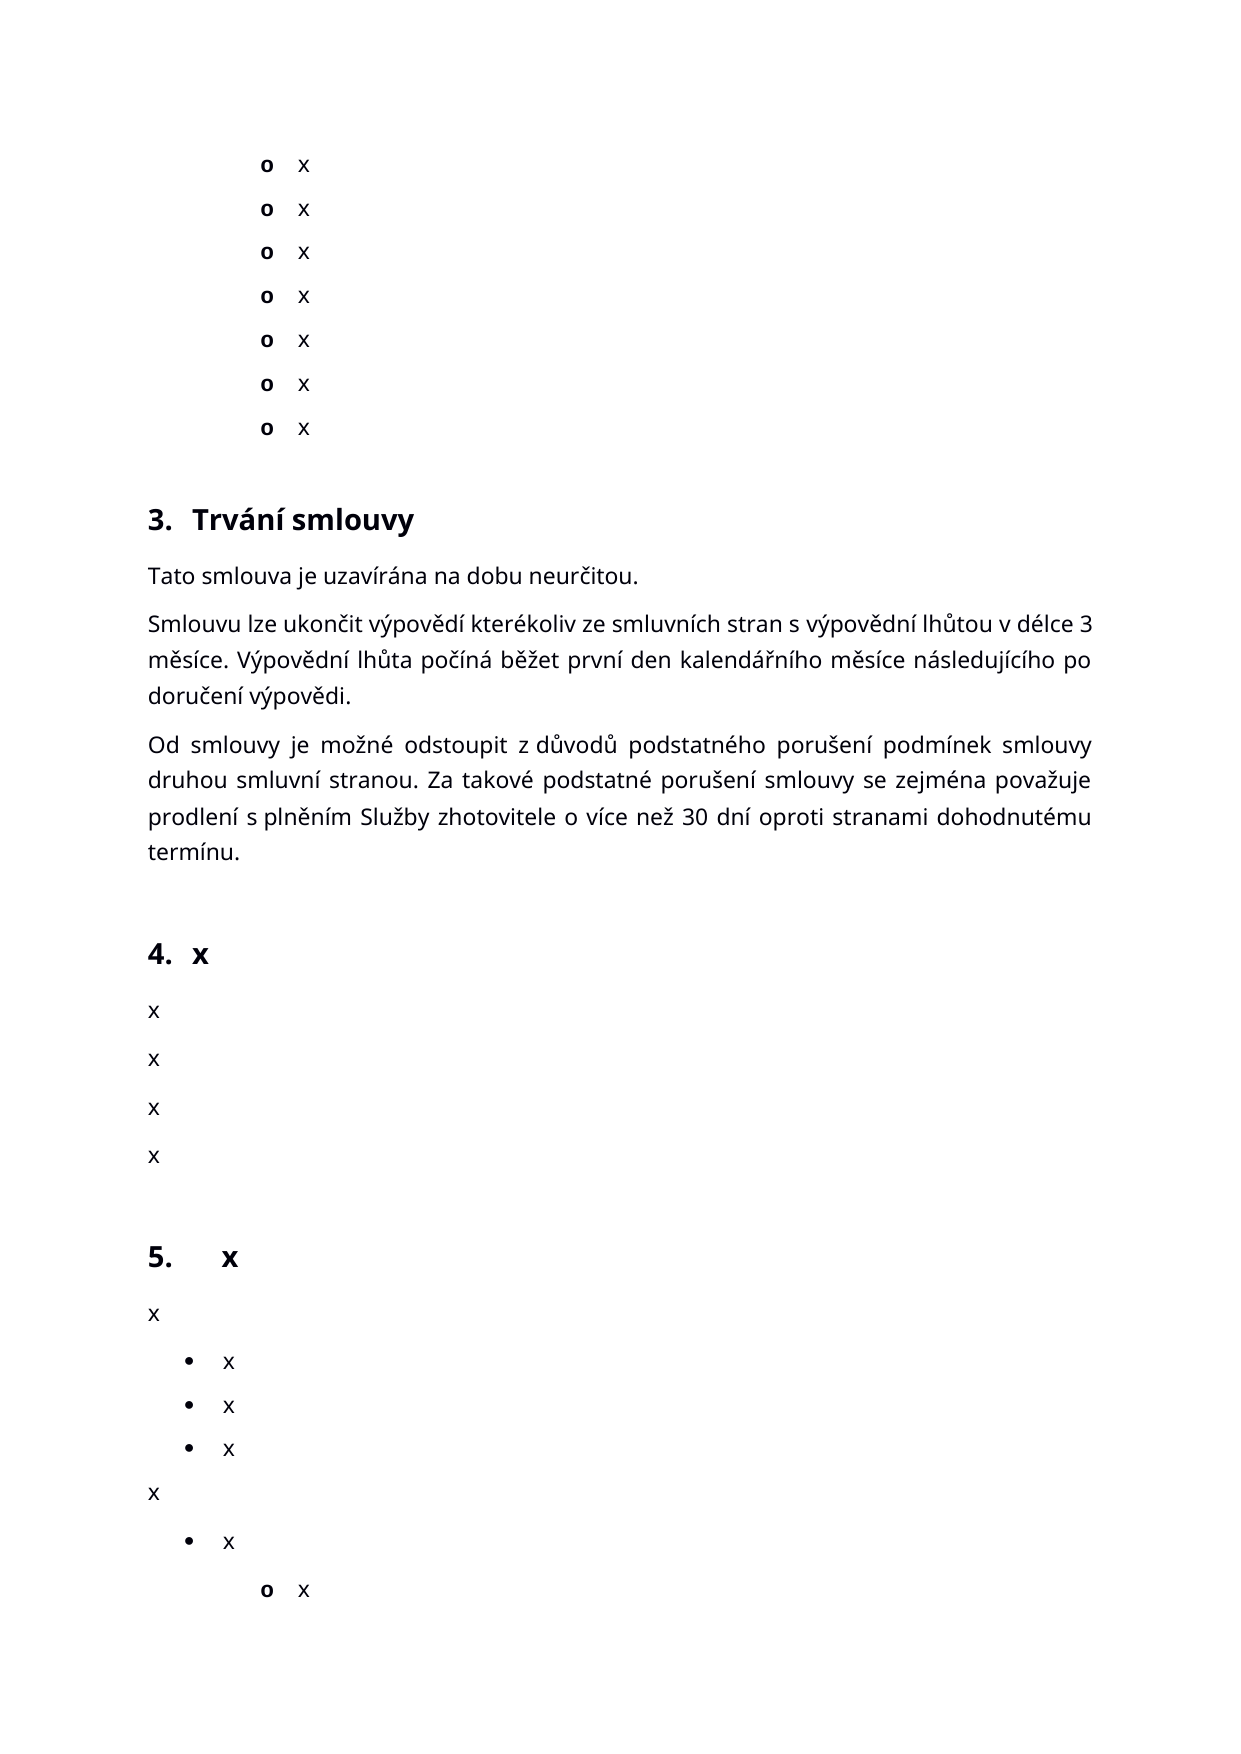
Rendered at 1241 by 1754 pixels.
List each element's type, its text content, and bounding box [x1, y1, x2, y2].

text Od smlouvy je možné odstoupit z důvodů podstatného porušení podmínek smlouvy druhou smluvní stranou. Za takové podstatné porušení smlouvy se zejména považuje prodlení s plněním Služby zhotovitele o více než 30 dní oproti stranami dohodnutému termínu. [148, 728, 1093, 868]
list x [260, 191, 1093, 223]
list x [260, 279, 1093, 311]
list x [260, 1573, 1093, 1604]
list x [260, 323, 1093, 354]
text Smlouvu lze ukončit výpovědí kterékoliv ze smluvních stran s výpovědní lhůtou v délce 3 měsíce. Výpovědní lhůta počíná běžet první den kalendářního měsíce následujícího po doručení výpovědi. [148, 608, 1093, 711]
text Tato smlouva je uzavírána na dobu neurčitou. [148, 560, 1093, 591]
subtitle x [148, 1236, 1093, 1276]
list x [260, 148, 1093, 179]
text x [148, 1296, 1093, 1328]
list x [185, 1524, 1093, 1556]
list x [185, 1345, 1093, 1376]
text x [148, 994, 1093, 1025]
list x [260, 411, 1093, 442]
text x [148, 1476, 1093, 1507]
text x [148, 1091, 1093, 1122]
list x [260, 235, 1093, 267]
subtitle Trvání smlouvy [148, 499, 1093, 539]
subtitle x [148, 933, 1093, 973]
text x [148, 1042, 1093, 1073]
text x [148, 1139, 1093, 1170]
list x [185, 1389, 1093, 1420]
list x [185, 1432, 1093, 1464]
list x [260, 367, 1093, 398]
